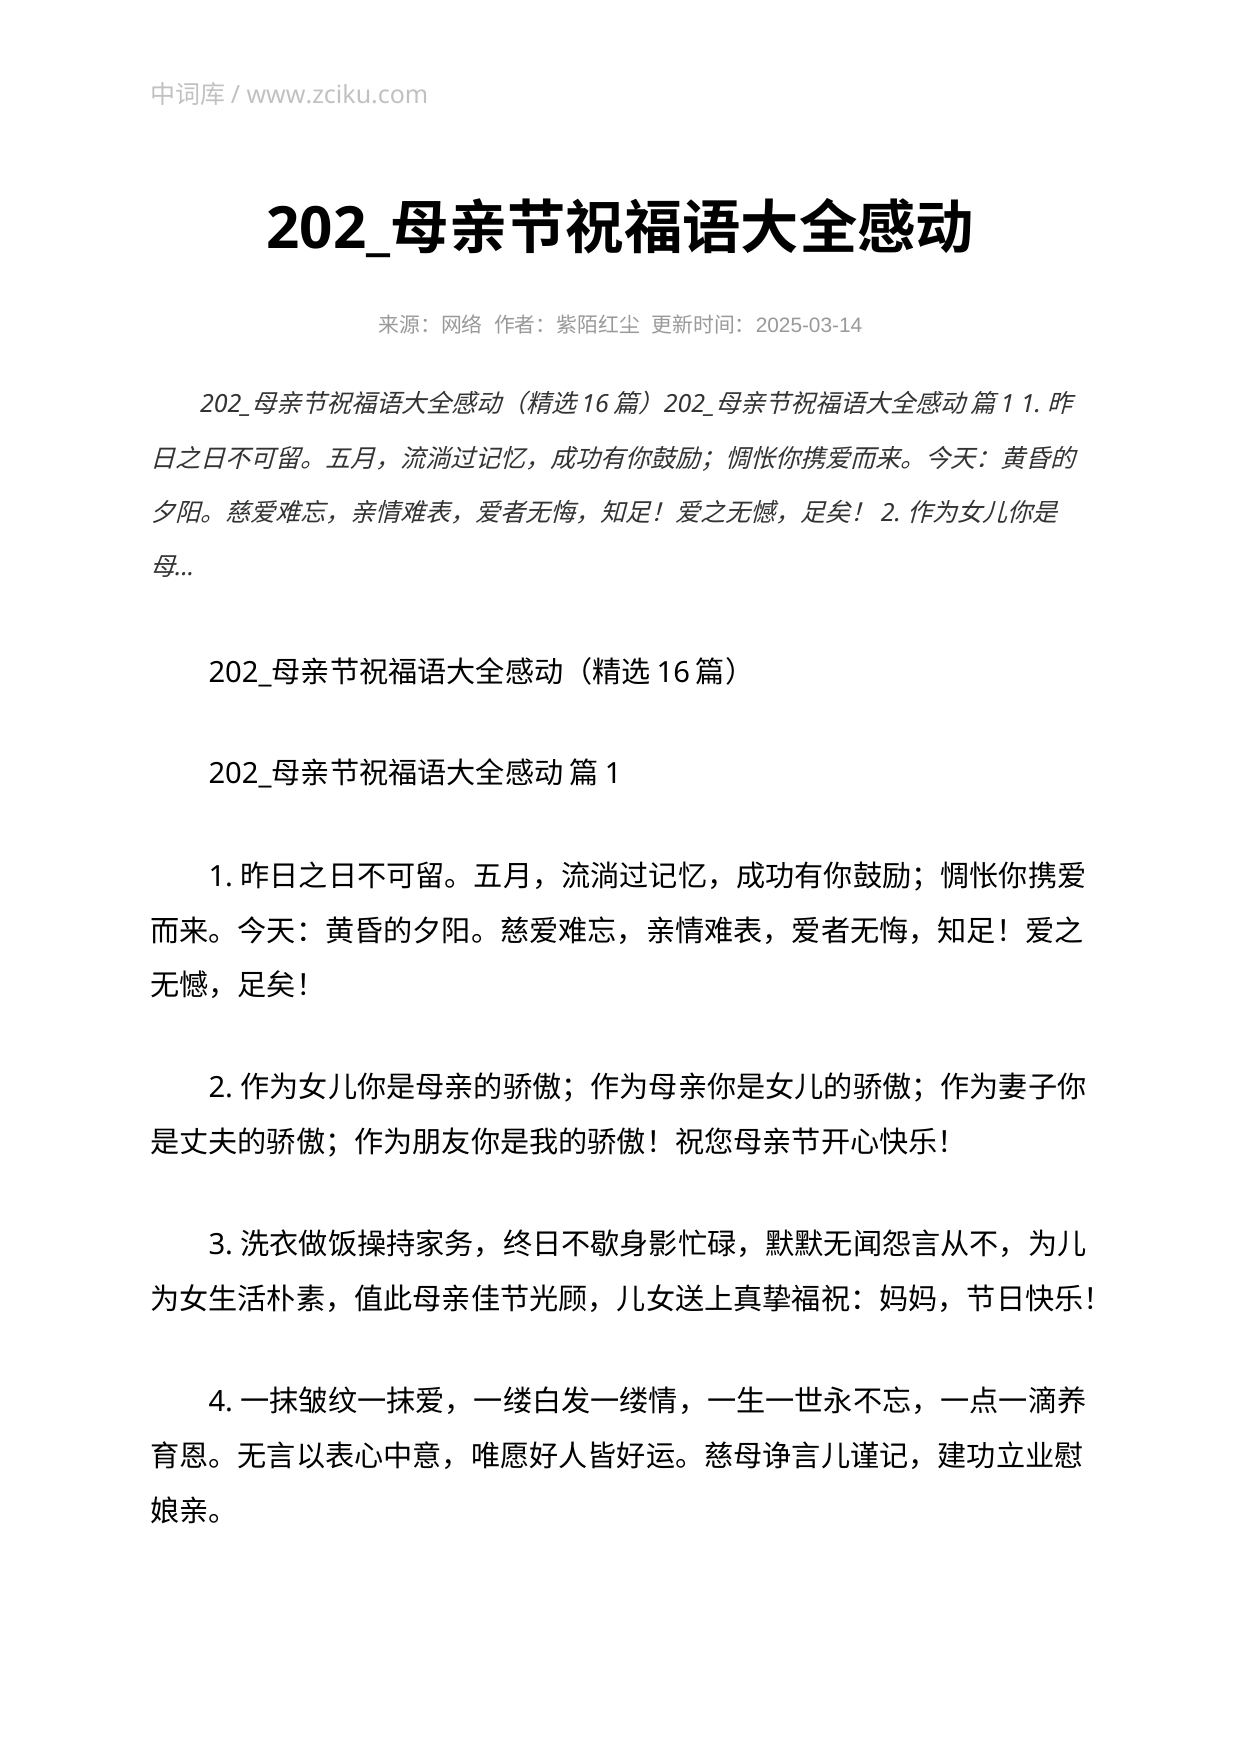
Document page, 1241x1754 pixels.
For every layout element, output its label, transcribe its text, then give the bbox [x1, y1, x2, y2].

text 3. 洗衣做饭操持家务，终日不歇身影忙碌，默默无闻怨言从不，为儿为女生活朴素，值此母亲佳节光顾，儿女送上真挚福祝：妈妈，节日快乐！ [150, 1221, 1090, 1318]
text 202_母亲节祝福语大全感动 篇1 [150, 750, 1090, 792]
text 1. 昨日之日不可留。五月，流淌过记忆，成功有你鼓励；惆怅你携爱而来。今天：黄昏的夕阳。慈爱难忘，亲情难表，爱者无悔，知足！爱之无憾，足矣！ [150, 852, 1090, 1004]
text 202_母亲节祝福语大全感动（精选16篇） [150, 648, 1090, 691]
text 4. 一抹皱纹一抹爱，一缕白发一缕情，一生一世永不忘，一点一滴养育恩。无言以表心中意，唯愿好人皆好运。慈母诤言儿谨记，建功立业慰娘亲。 [150, 1377, 1090, 1529]
text 202_母亲节祝福语大全感动（精选16篇）202_母亲节祝福语大全感动 篇1 1. 昨日之日不可留。五月，流淌过记忆，成功有你鼓励；惆怅你携爱而来。今天：黄昏的夕阳。慈爱难忘，亲情难表，爱者无悔，知足！爱之无憾，足矣！ 2. 作为女儿你是母... [150, 384, 1090, 583]
text 来源：网络 作者：紫陌红尘 更新时间：2025-03-14 [150, 313, 1090, 337]
subtitle 202_母亲节祝福语大全感动 [150, 181, 1090, 266]
text 2. 作为女儿你是母亲的骄傲；作为母亲你是女儿的骄傲；作为妻子你是丈夫的骄傲；作为朋友你是我的骄傲！祝您母亲节开心快乐！ [150, 1064, 1090, 1161]
